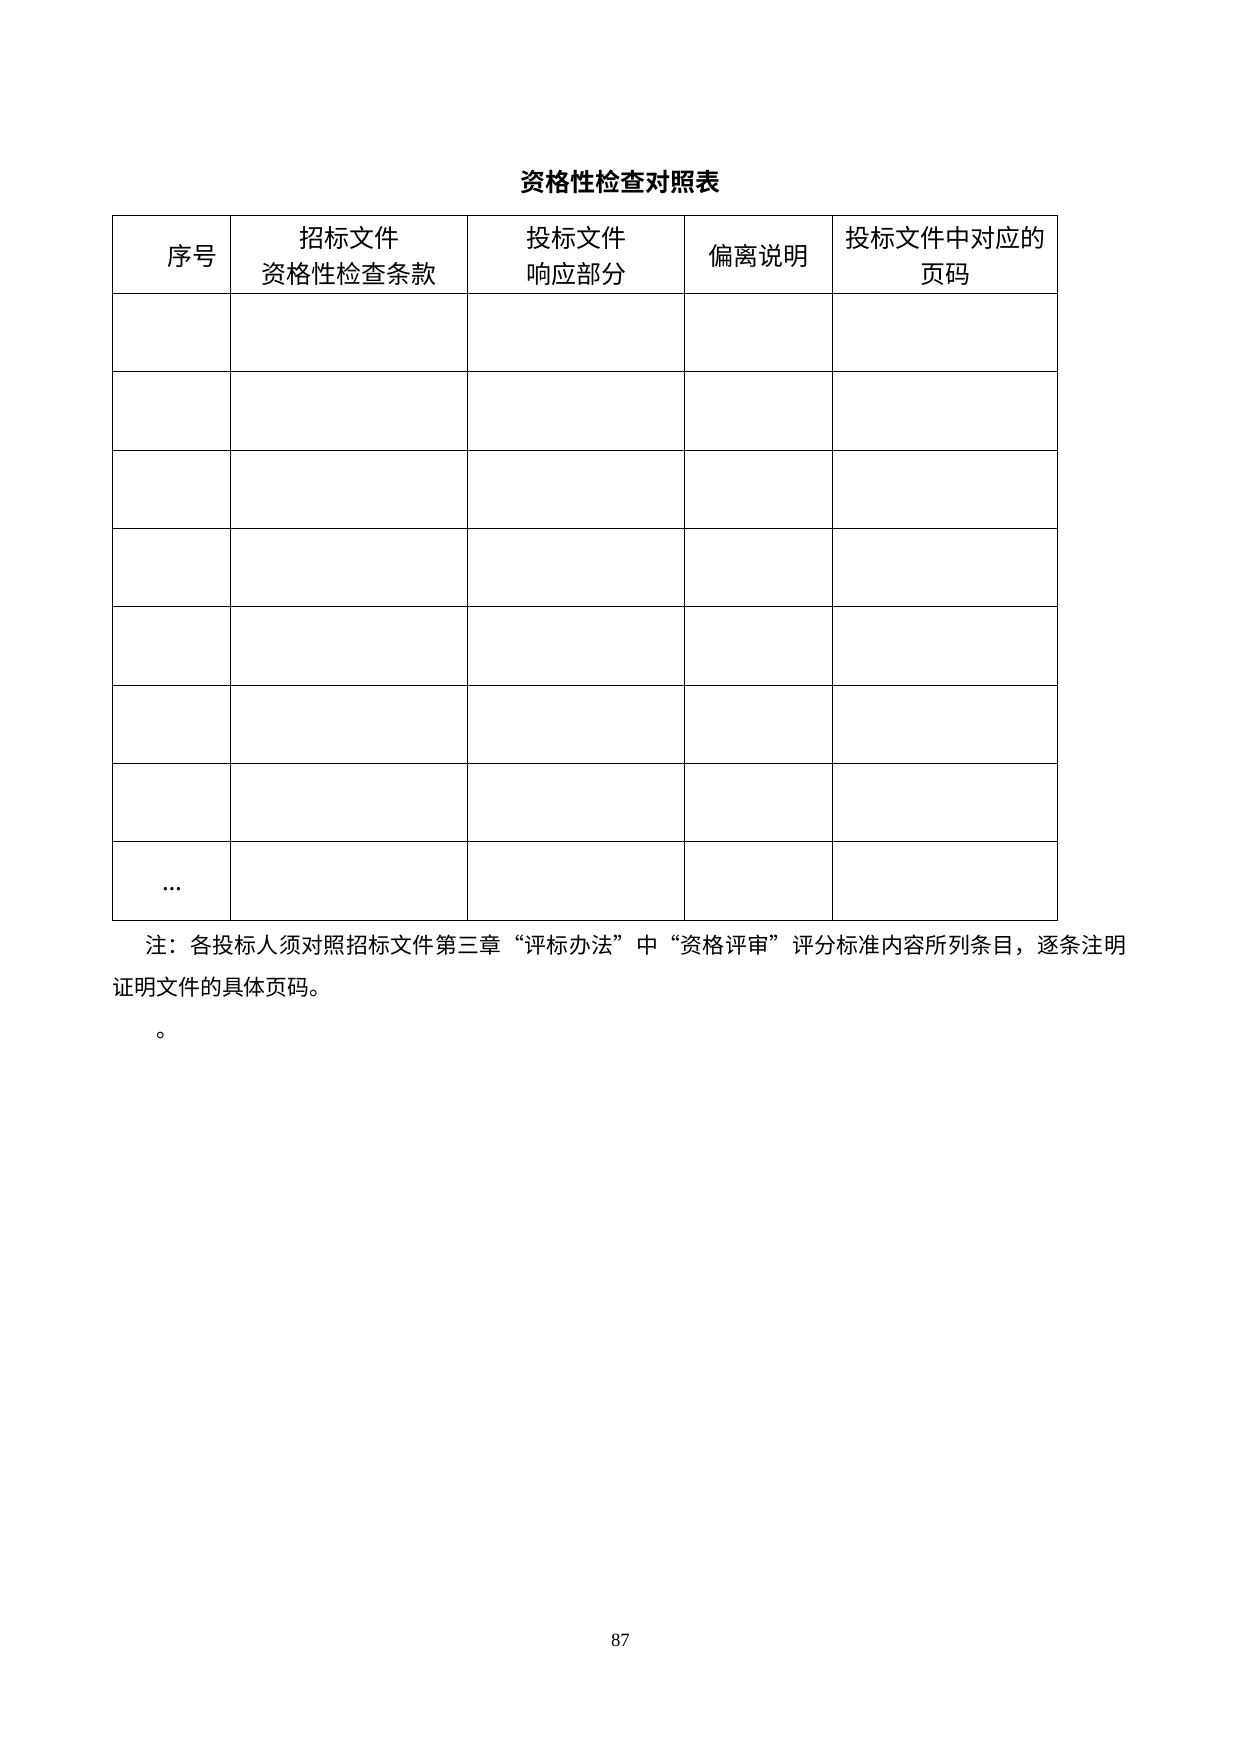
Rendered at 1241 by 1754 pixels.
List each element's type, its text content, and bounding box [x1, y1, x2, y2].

table_header 招标文件 资格性检查条款 [231, 216, 467, 293]
table_cell [685, 607, 832, 684]
table_cell [468, 451, 684, 528]
table_cell [468, 607, 684, 684]
table_cell [231, 372, 467, 449]
table_cell [231, 529, 467, 606]
table_header 偏离说明 [685, 216, 832, 293]
table_cell [833, 451, 1057, 528]
text 资格性检查对照表 [112, 150, 1128, 202]
table_cell [833, 686, 1057, 763]
table_cell [833, 607, 1057, 684]
table_cell [231, 607, 467, 684]
table_cell [113, 529, 230, 606]
table_cell [685, 529, 832, 606]
table_cell [833, 764, 1057, 841]
table_cell [685, 764, 832, 841]
table_cell [113, 451, 230, 528]
table_cell [833, 294, 1057, 371]
table_header 序号 [113, 216, 230, 293]
table_cell [231, 451, 467, 528]
table_cell [113, 764, 230, 841]
table_cell [468, 686, 684, 763]
table_cell [833, 842, 1057, 919]
table_cell [685, 451, 832, 528]
table_cell [113, 607, 230, 684]
table_cell [685, 842, 832, 919]
table_cell [231, 294, 467, 371]
table_cell [833, 529, 1057, 606]
table_cell [113, 372, 230, 449]
table_cell [468, 842, 684, 919]
table_cell [231, 686, 467, 763]
table_header 投标文件中对应的页码 [833, 216, 1057, 293]
table_cell [113, 294, 230, 371]
table_cell [685, 294, 832, 371]
table_cell [468, 764, 684, 841]
table_cell [468, 529, 684, 606]
table_cell [685, 372, 832, 449]
table_cell [468, 372, 684, 449]
table_cell … [113, 842, 230, 919]
text 注：各投标人须对照招标文件第三章“评标办法”中“资格评审”评分标准内容所列条目，逐条注明证明文件的具体页码。 [112, 921, 1128, 1004]
table_cell [231, 842, 467, 919]
table_header 投标文件 响应部分 [468, 216, 684, 293]
table_cell [685, 686, 832, 763]
table_cell [468, 294, 684, 371]
text 。 [112, 1004, 1128, 1046]
table_cell [231, 764, 467, 841]
table_cell [113, 686, 230, 763]
table_cell [833, 372, 1057, 449]
